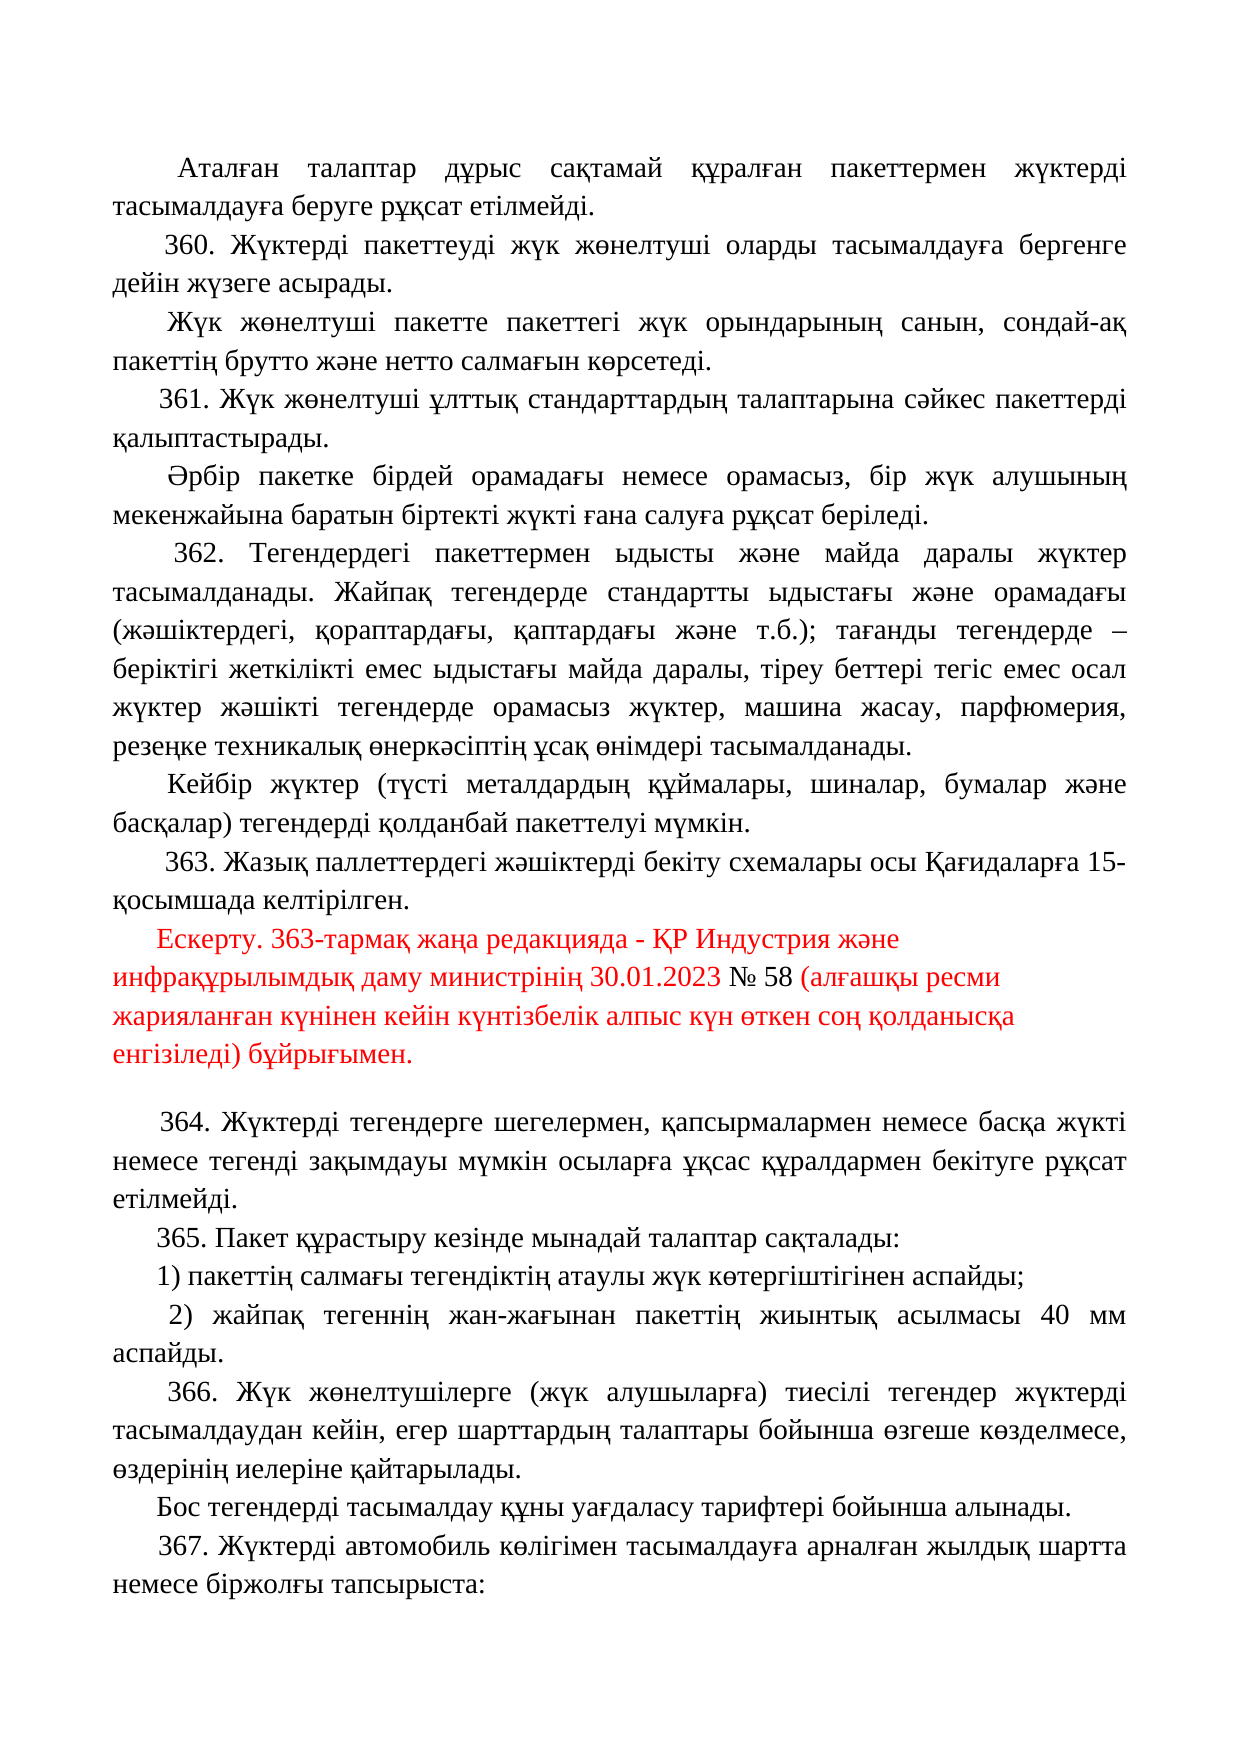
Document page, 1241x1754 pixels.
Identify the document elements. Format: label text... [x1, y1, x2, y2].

text 2) жайпақ тегеннің жан-жағынан пакеттің жиынтық асылмасы 40 мм аспайды. [112, 1297, 1128, 1369]
text 363. Жазық паллеттердегі жәшіктерді бекіту схемалары осы Қағидаларға 15-қосымшада келтірілген. [112, 844, 1128, 916]
text 365. Пакет құрастыру кезінде мынадай талаптар сақталады: [112, 1220, 1128, 1253]
text Аталған талаптар дұрыс сақтамай құралған пакеттермен жүктерді тасымалдауға беруге рұқсат етілмейді. [112, 150, 1128, 222]
text Жүк жөнелтуші пакетте пакеттегі жүк орындарының санын, сондай-ақ пакеттің брутто және нетто салмағын көрсетеді. [112, 304, 1128, 376]
text 360. Жүктерді пакеттеуді жүк жөнелтуші оларды тасымалдауға бергенге дейін жүзеге асырады. [112, 227, 1128, 299]
text 1) пакеттің салмағы тегендіктің атаулы жүк көтергіштігінен аспайды; [112, 1258, 1128, 1292]
text 362. Тегендердегі пакеттермен ыдысты және майда даралы жүктер тасымалданады. Жайпақ тегендерде стандартты ыдыстағы және орамадағы (жәшіктердегі, қораптардағы, қаптардағы және т.б.); тағанды тегендерде – беріктігі жеткілікті емес ыдыстағы майда даралы, тіреу беттері тегіс емес осал жүктер жәшікті тегендерде орамасыз жүктер, машина жасау, парфюмерия, резеңке техникалық өнеркәсіптің ұсақ өнімдері тасымалданады. [112, 535, 1128, 762]
text Ескерту. 363-тармақ жаңа редакцияда - ҚР Индустрия және инфрақұрылымдық даму министрінің 30.01.2023 № 58 (алғашқы ресми жарияланған күнінен кейін күнтізбелік алпыс күн өткен соң қолданысқа енгізіледі) бұйрығымен. [112, 921, 1128, 1100]
text 367. Жүктерді автомобиль көлігімен тасымалдауға арналған жылдық шартта немесе біржолғы тапсырыста: [112, 1528, 1128, 1600]
text 361. Жүк жөнелтуші ұлттық стандарттардың талаптарына сәйкес пакеттерді қалыптастырады. [112, 381, 1128, 453]
text 366. Жүк жөнелтушілерге (жүк алушыларға) тиесілі тегендер жүктерді тасымалдаудан кейін, егер шарттардың талаптары бойынша өзгеше көзделмесе, өздерінің иелеріне қайтарылады. [112, 1374, 1128, 1484]
text Әрбір пакетке бірдей орамадағы немесе орамасыз, бір жүк алушының мекенжайына баратын біртекті жүкті ғана салуға рұқсат беріледі. [112, 458, 1128, 530]
text Кейбір жүктер (түсті металдардың құймалары, шиналар, бумалар және басқалар) тегендерді қолданбай пакеттелуі мүмкін. [112, 767, 1128, 839]
text 364. Жүктерді тегендерге шегелермен, қапсырмалармен немесе басқа жүкті немесе тегенді зақымдауы мүмкін осыларға ұқсас құралдармен бекітуге рұқсат етілмейді. [112, 1104, 1128, 1215]
text Бос тегендерді тасымалдау құны уағдаласу тарифтері бойынша алынады. [112, 1489, 1128, 1523]
